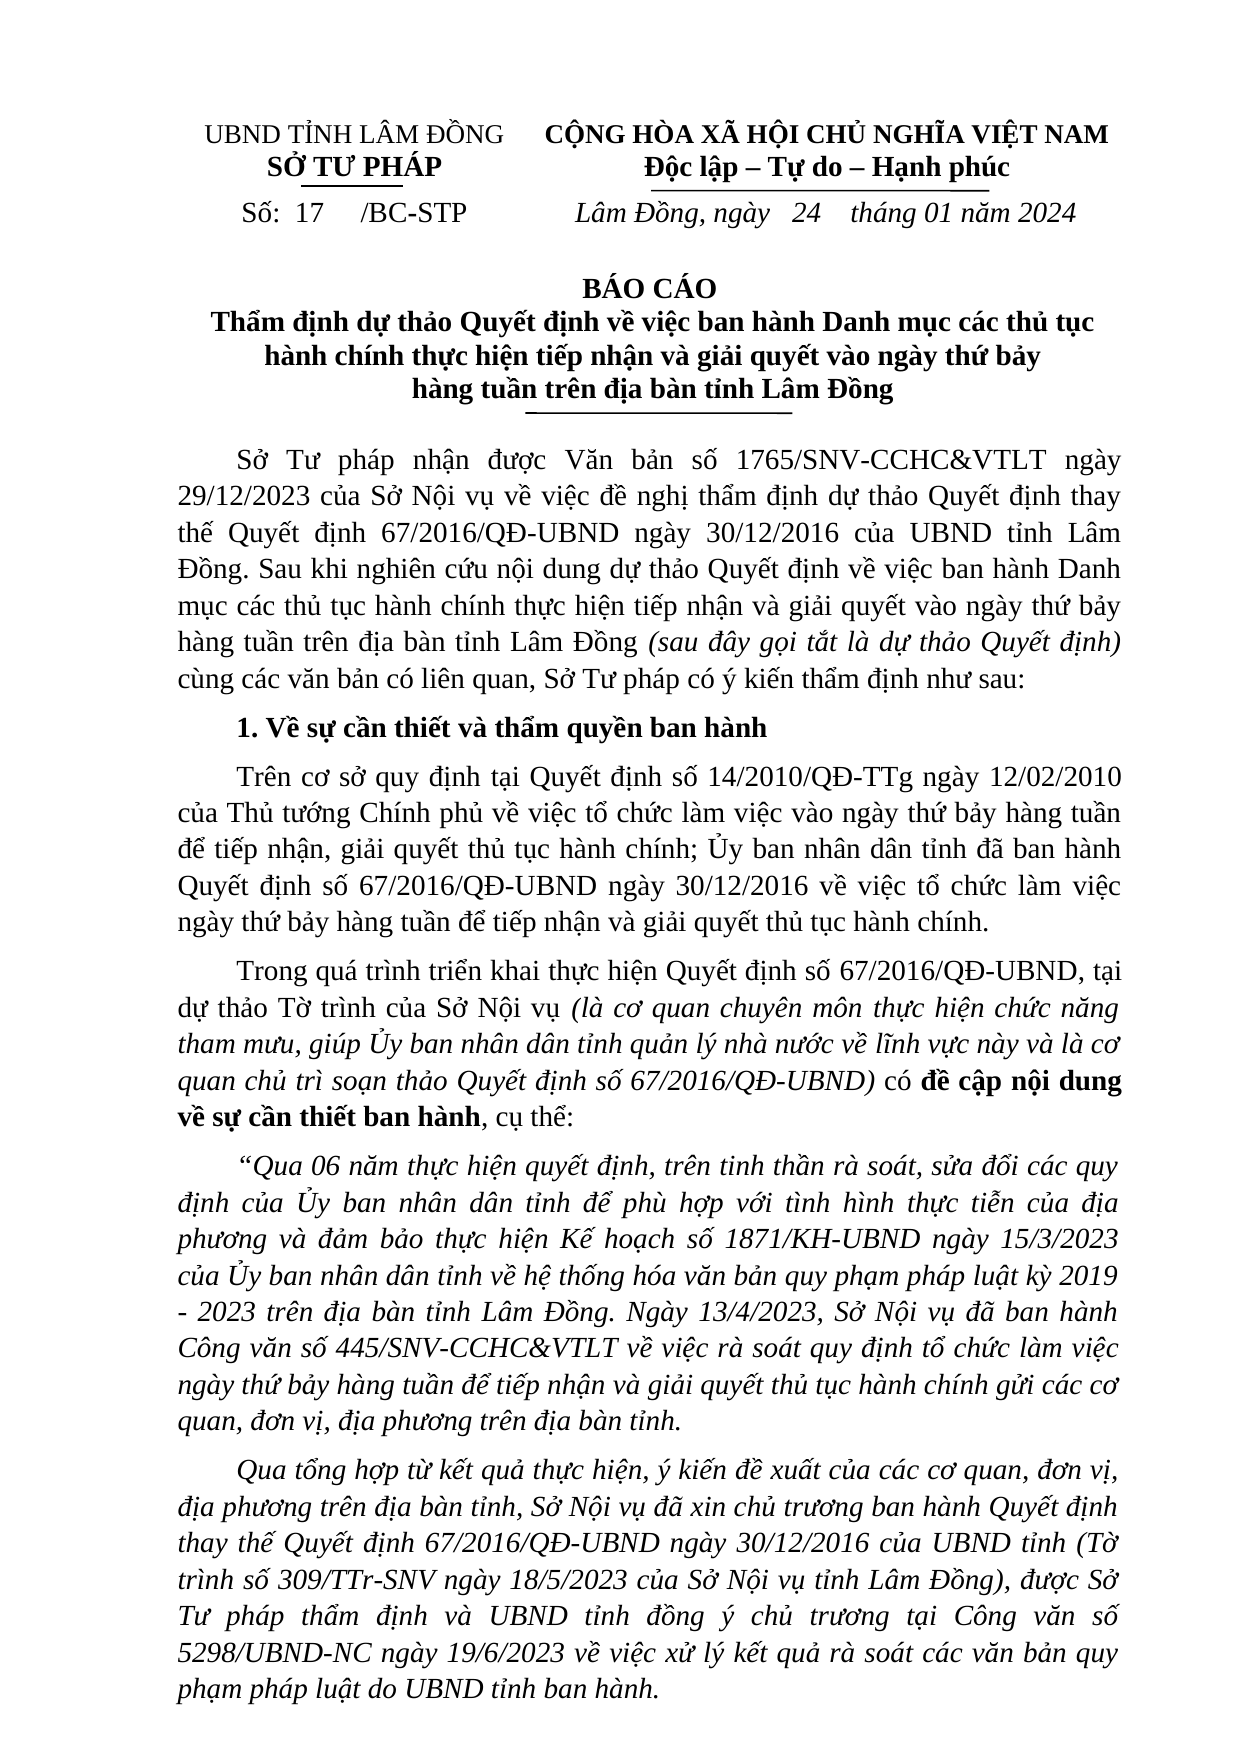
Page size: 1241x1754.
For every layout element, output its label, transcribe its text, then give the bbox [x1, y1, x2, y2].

text Thẩm định dự thảo Quyết định về việc ban hành Danh mục các thủ tục hành chính thực hiện tiếp nhận và giải quyết vào ngày thứ bảy [177, 304, 1128, 372]
text Trong quá trình triển khai thực hiện Quyết định số 67/2016/QĐ-UBND, tại dự thảo Tờ trình của Sở Nội vụ (là cơ quan chuyên môn thực hiện chức năng tham mưu, giúp Ủy ban nhân dân tỉnh quản lý nhà nước về lĩnh vực này và là cơ quan chủ trì soạn thảo Quyết định số 67/2016/QĐ-UBND) có đề cập nội dung về sự cần thiết ban hành, cụ thể: [177, 953, 1122, 1133]
text 1. Về sự cần thiết và thẩm quyền ban hành [177, 710, 1122, 743]
text Qua tổng hợp từ kết quả thực hiện, ý kiến đề xuất của các cơ quan, đơn vị, địa phương trên địa bàn tỉnh, Sở Nội vụ đã xin chủ trương ban hành Quyết định thay thế Quyết định 67/2016/QĐ-UBND ngày 30/12/2016 của UBND tỉnh (Tờ trình số 309/TTr-SNV ngày 18/5/2023 của Sở Nội vụ tỉnh Lâm Đồng), được Sở Tư pháp thẩm định và UBND tỉnh đồng ý chủ trương tại Công văn số 5298/UBND-NC ngày 19/6/2023 về việc xử lý kết quả rà soát các văn bản quy phạm pháp luật do UBND tỉnh ban hành. [177, 1452, 1122, 1705]
text Sở Tư pháp nhận được Văn bản số 1765/SNV-CCHC&VTLT ngày 29/12/2023 của Sở Nội vụ về việc đề nghị thẩm định dự thảo Quyết định thay thế Quyết định 67/2016/QĐ-UBND ngày 30/12/2016 của UBND tỉnh Lâm Đồng. Sau khi nghiên cứu nội dung dự thảo Quyết định về việc ban hành Danh mục các thủ tục hành chính thực hiện tiếp nhận và giải quyết vào ngày thứ bảy hàng tuần trên địa bàn tỉnh Lâm Đồng (sau đây gọi tắt là dự thảo Quyết định) cùng các văn bản có liên quan, Sở Tư pháp có ý kiến thẩm định như sau: [177, 442, 1122, 694]
table_header UBND TỈNH LÂM ĐỒNG SỞ TƯ PHÁP Số: 17 /BC-STP [189, 118, 520, 236]
text hàng tuần trên địa bàn tỉnh Lâm Đồng [177, 372, 1128, 405]
text Trên cơ sở quy định tại Quyết định số 14/2010/QĐ-TTg ngày 12/02/2010 của Thủ tướng Chính phủ về việc tổ chức làm việc vào ngày thứ bảy hàng tuần để tiếp nhận, giải quyết thủ tục hành chính; Ủy ban nhân dân tỉnh đã ban hành Quyết định số 67/2016/QĐ-UBND ngày 30/12/2016 về việc tổ chức làm việc ngày thứ bảy hàng tuần để tiếp nhận và giải quyết thủ tục hành chính. [177, 759, 1122, 938]
text “Qua 06 năm thực hiện quyết định, trên tinh thần rà soát, sửa đổi các quy định của Ủy ban nhân dân tỉnh để phù hợp với tình hình thực tiễn của địa phương và đảm bảo thực hiện Kế hoạch số 1871/KH-UBND ngày 15/3/2023 của Ủy ban nhân dân tỉnh về hệ thống hóa văn bản quy phạm pháp luật kỳ 2019 - 2023 trên địa bàn tỉnh Lâm Đồng. Ngày 13/4/2023, Sở Nội vụ đã ban hành Công văn số 445/SNV-CCHC&VTLT về việc rà soát quy định tổ chức làm việc ngày thứ bảy hàng tuần để tiếp nhận và giải quyết thủ tục hành chính gửi các cơ quan, đơn vị, địa phương trên địa bàn tỉnh. [177, 1148, 1122, 1437]
table_header CỘNG HÒA XÃ HỘI CHỦ NGHĨA VIỆT NAM Độc lập – Tự do – Hạnh phúc Lâm Đồng, ngày 24 tháng 01 năm 2024 [520, 118, 1133, 236]
text BÁO CÁO [177, 271, 1122, 304]
